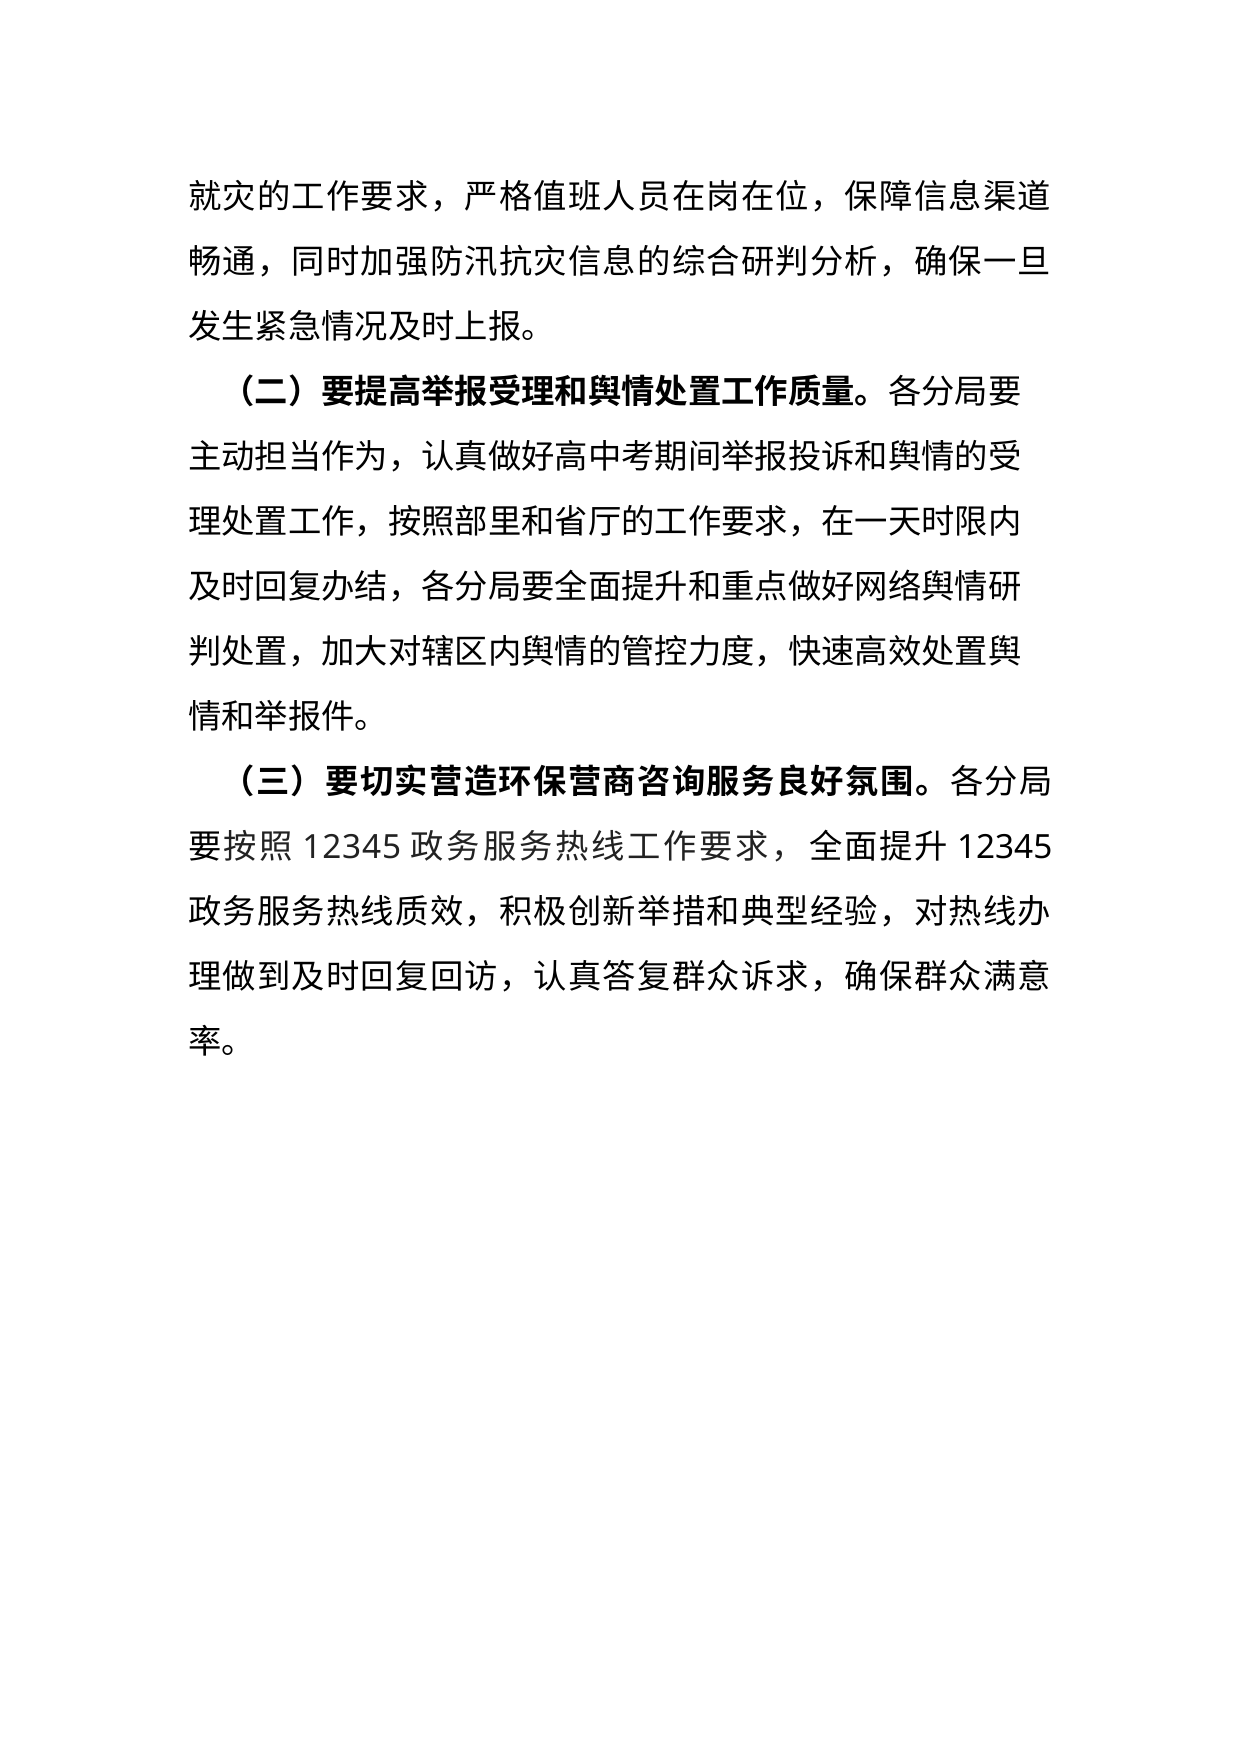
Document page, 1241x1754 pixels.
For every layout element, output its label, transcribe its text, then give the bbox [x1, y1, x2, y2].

text （三）要切实营造环保营商咨询服务良好氛围。各分局要按照12345政务服务热线工作要求，全面提升12345政务服务热线质效，积极创新举措和典型经验，对热线办理做到及时回复回访，认真答复群众诉求，确保群众满意率。 [188, 747, 1052, 1072]
text （二）要提高举报受理和舆情处置工作质量。各分局要主动担当作为，认真做好高中考期间举报投诉和舆情的受理处置工作，按照部里和省厅的工作要求，在一天时限内及时回复办结，各分局要全面提升和重点做好网络舆情研判处置，加大对辖区内舆情的管控力度，快速高效处置舆情和举报件。 [188, 357, 1052, 747]
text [188, 162, 1052, 357]
